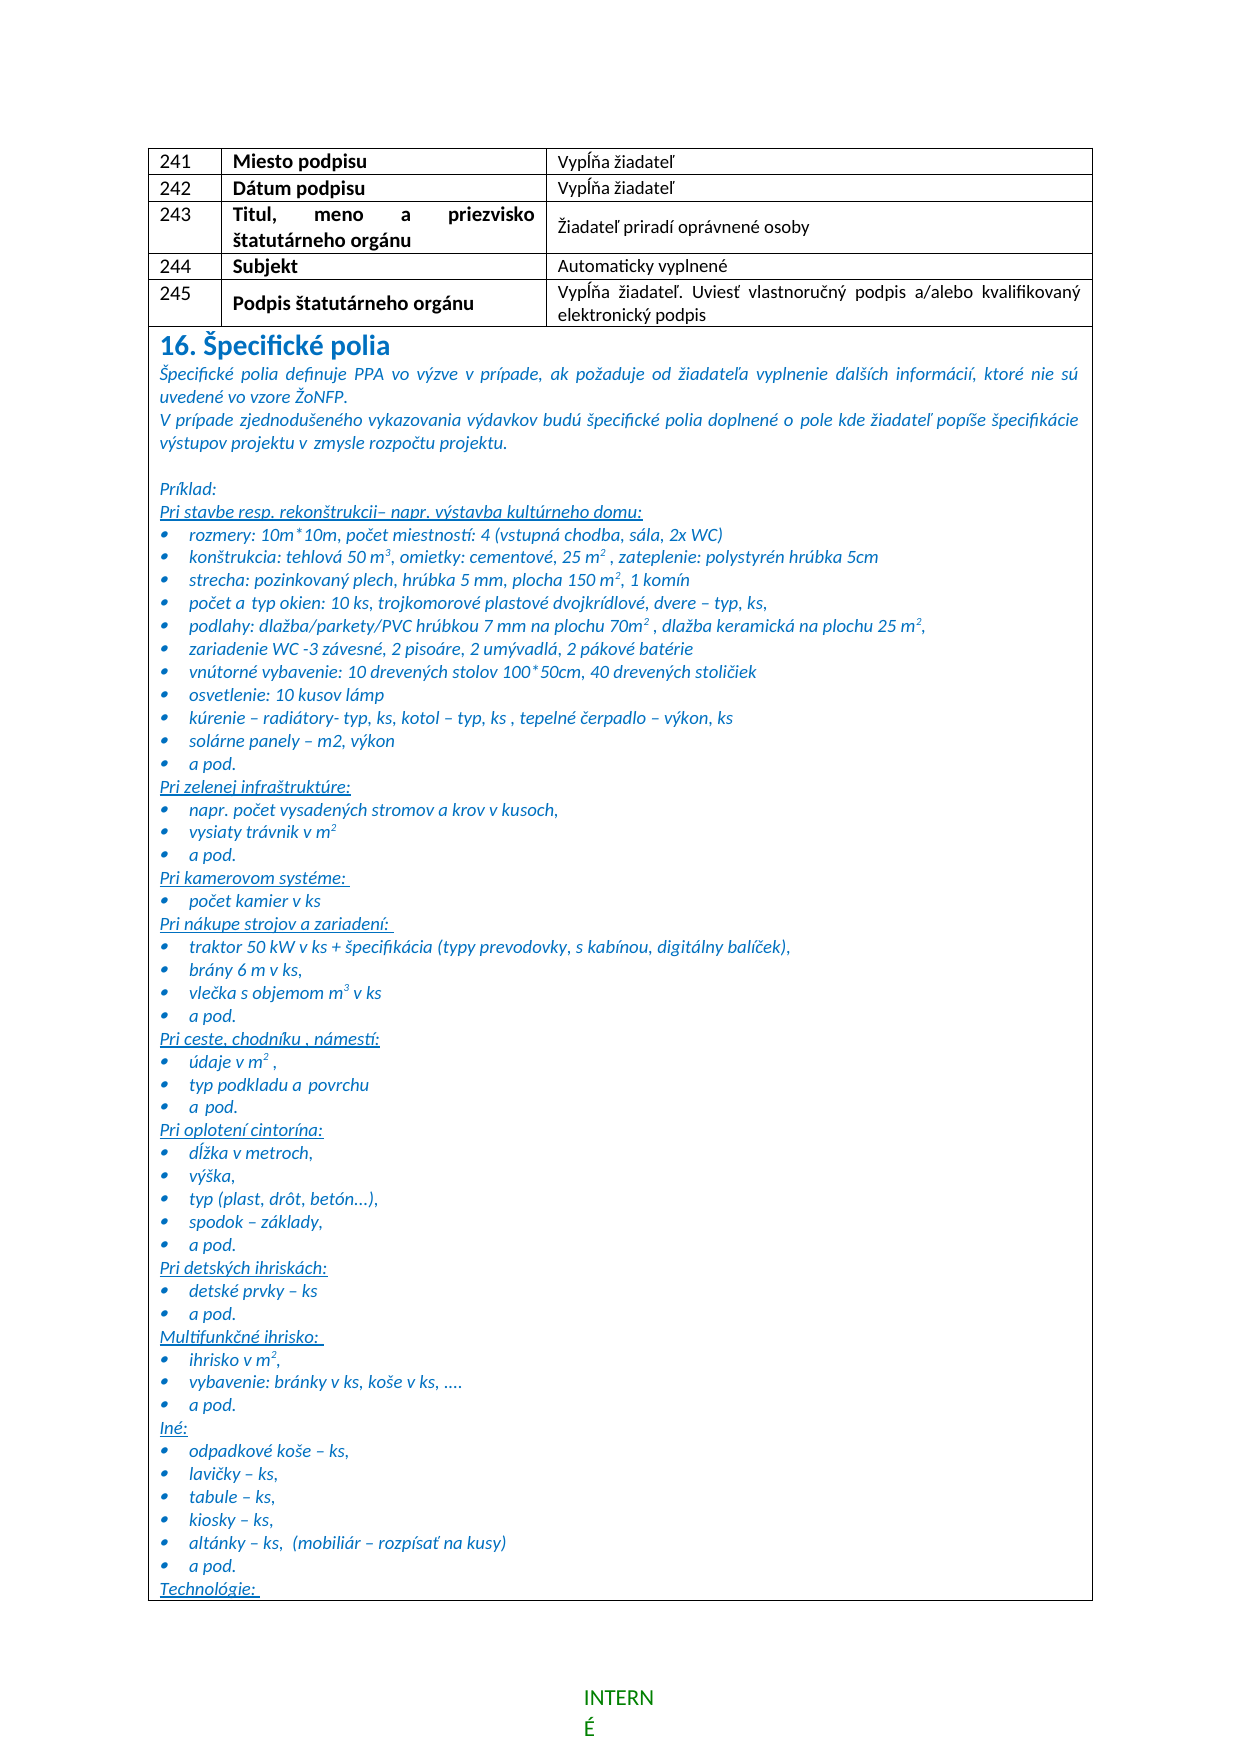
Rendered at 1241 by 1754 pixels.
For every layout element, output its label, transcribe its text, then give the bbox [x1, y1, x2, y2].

table_cell Vypĺňa žiadateľ [547, 149, 1092, 174]
table_cell Podpis štatutárneho orgánu [222, 280, 546, 326]
table_cell 245 [149, 280, 221, 326]
table_cell 241 [149, 149, 221, 174]
table_cell Subjekt [222, 254, 546, 279]
table_cell Miesto podpisu [222, 149, 546, 174]
table_cell Dátum podpisu [222, 175, 546, 201]
table_cell Vypĺňa žiadateľ [547, 175, 1092, 201]
table_cell Žiadateľ priradí oprávnené osoby [547, 202, 1092, 252]
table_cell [149, 327, 1092, 1600]
table_cell 244 [149, 254, 221, 279]
table_cell Automaticky vyplnené [547, 254, 1092, 279]
table_cell Vypĺňa žiadateľ. Uviesť vlastnoručný podpis a/alebo kvalifikovaný elektronický podpis [547, 280, 1092, 326]
table_cell Titul, meno a priezvisko štatutárneho orgánu [222, 202, 546, 252]
table_cell 243 [149, 202, 221, 252]
table_cell 242 [149, 175, 221, 201]
